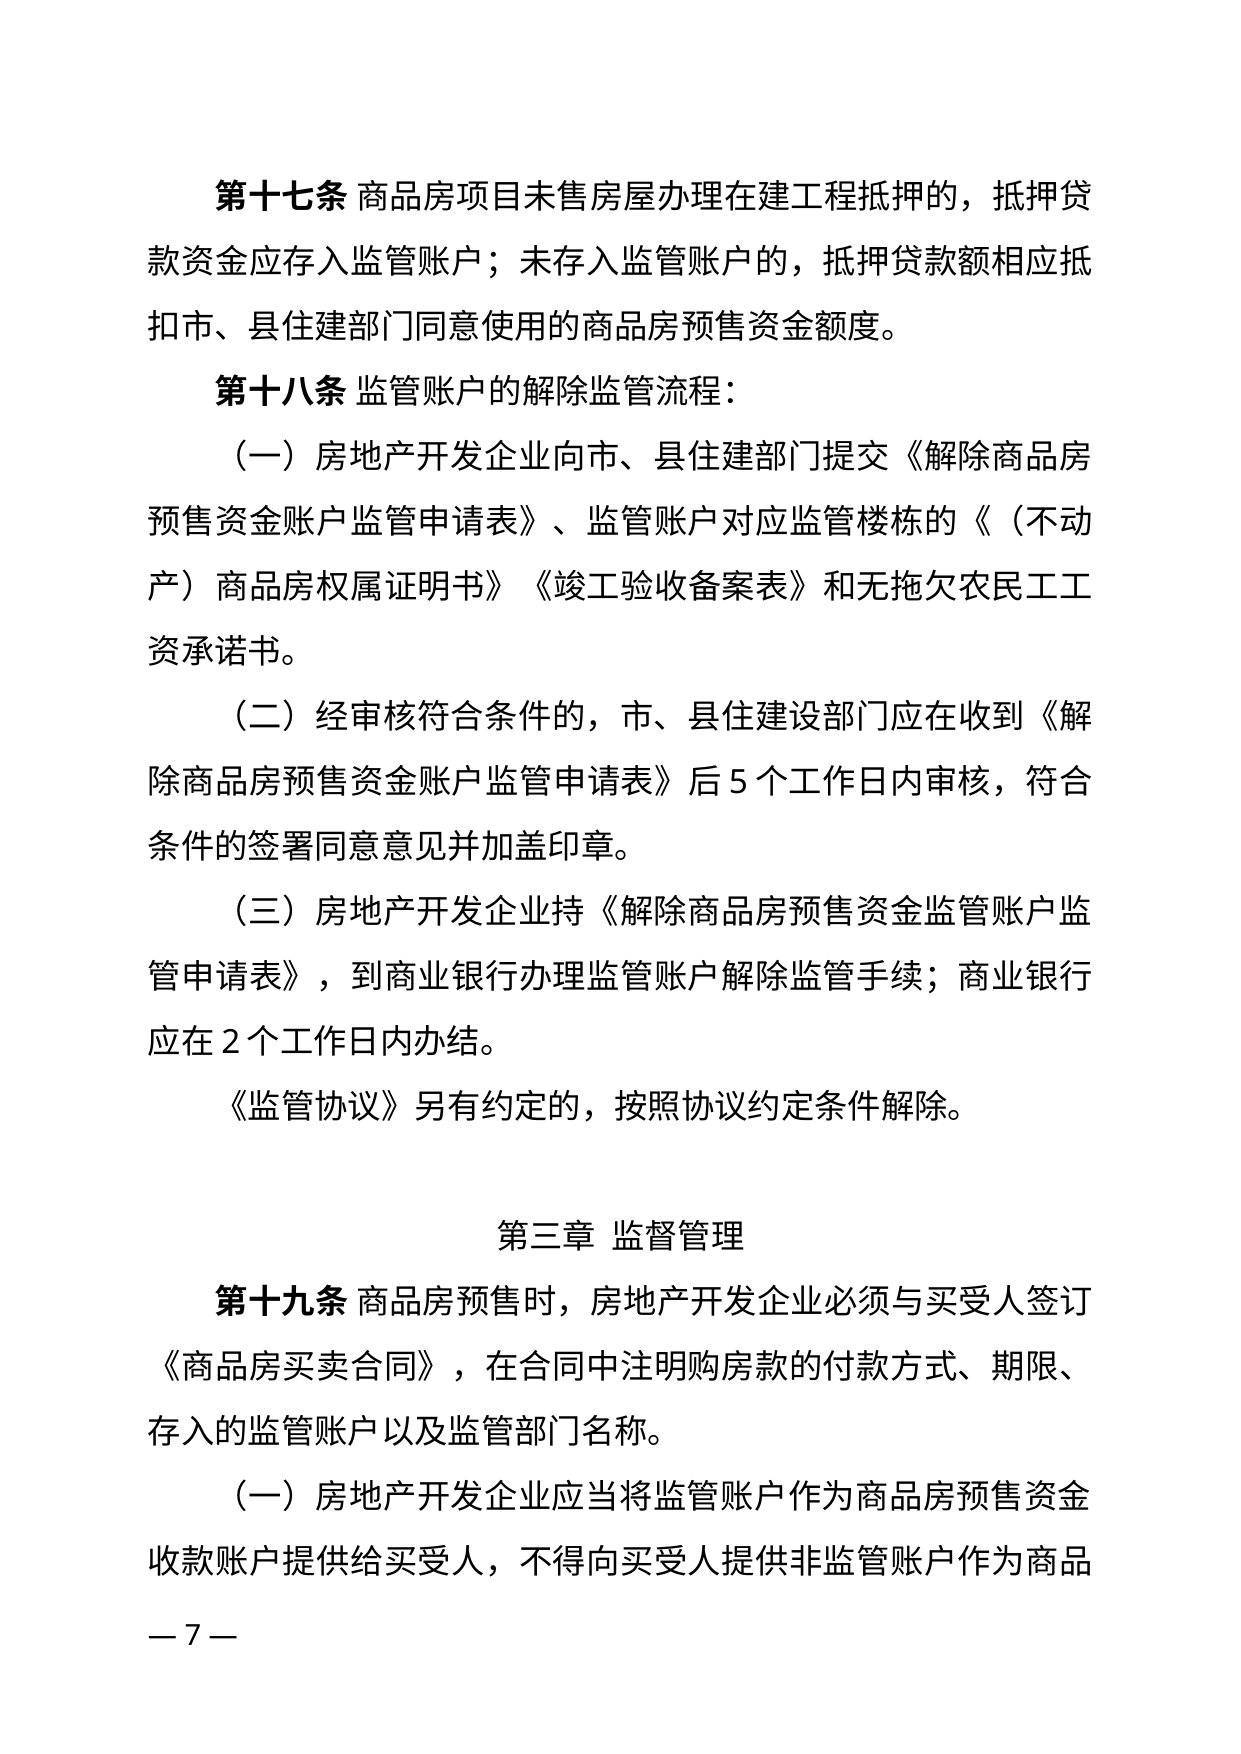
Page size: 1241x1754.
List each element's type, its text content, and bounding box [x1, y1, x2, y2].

text 第三章 监督管理 [148, 1202, 1093, 1267]
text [148, 1462, 1093, 1592]
text （二）经审核符合条件的，市、县住建设部门应在收到《解除商品房预售资金账户监管申请表》后5个工作日内审核，符合条件的签署同意意见并加盖印章。 [148, 682, 1093, 877]
text （一）房地产开发企业向市、县住建部门提交《解除商品房预售资金账户监管申请表》、监管账户对应监管楼栋的《（不动产）商品房权属证明书》《竣工验收备案表》和无拖欠农民工工资承诺书。 [148, 422, 1093, 682]
text 第十九条 商品房预售时，房地产开发企业必须与买受人签订《商品房买卖合同》，在合同中注明购房款的付款方式、期限、存入的监管账户以及监管部门名称。 [148, 1267, 1093, 1462]
text （三）房地产开发企业持《解除商品房预售资金监管账户监管申请表》，到商业银行办理监管账户解除监管手续；商业银行应在2个工作日内办结。 [148, 877, 1093, 1072]
text 第十八条 监管账户的解除监管流程： [148, 357, 1093, 422]
text 《监管协议》另有约定的，按照协议约定条件解除。 [148, 1072, 1093, 1137]
text 第十七条 商品房项目未售房屋办理在建工程抵押的，抵押贷款资金应存入监管账户；未存入监管账户的，抵押贷款额相应抵扣市、县住建部门同意使用的商品房预售资金额度。 [148, 162, 1093, 357]
